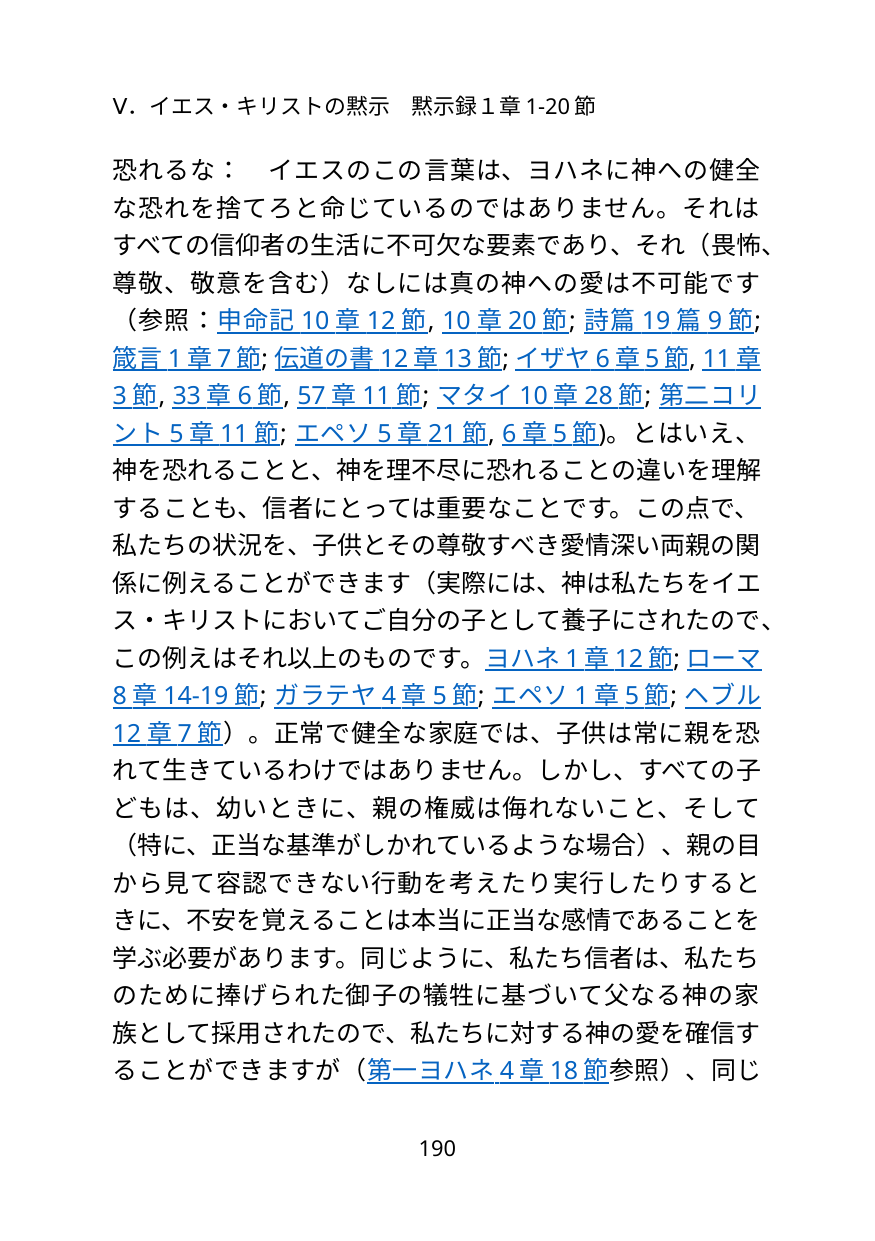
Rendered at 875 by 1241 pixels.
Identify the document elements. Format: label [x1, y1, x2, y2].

text [112, 150, 762, 1088]
